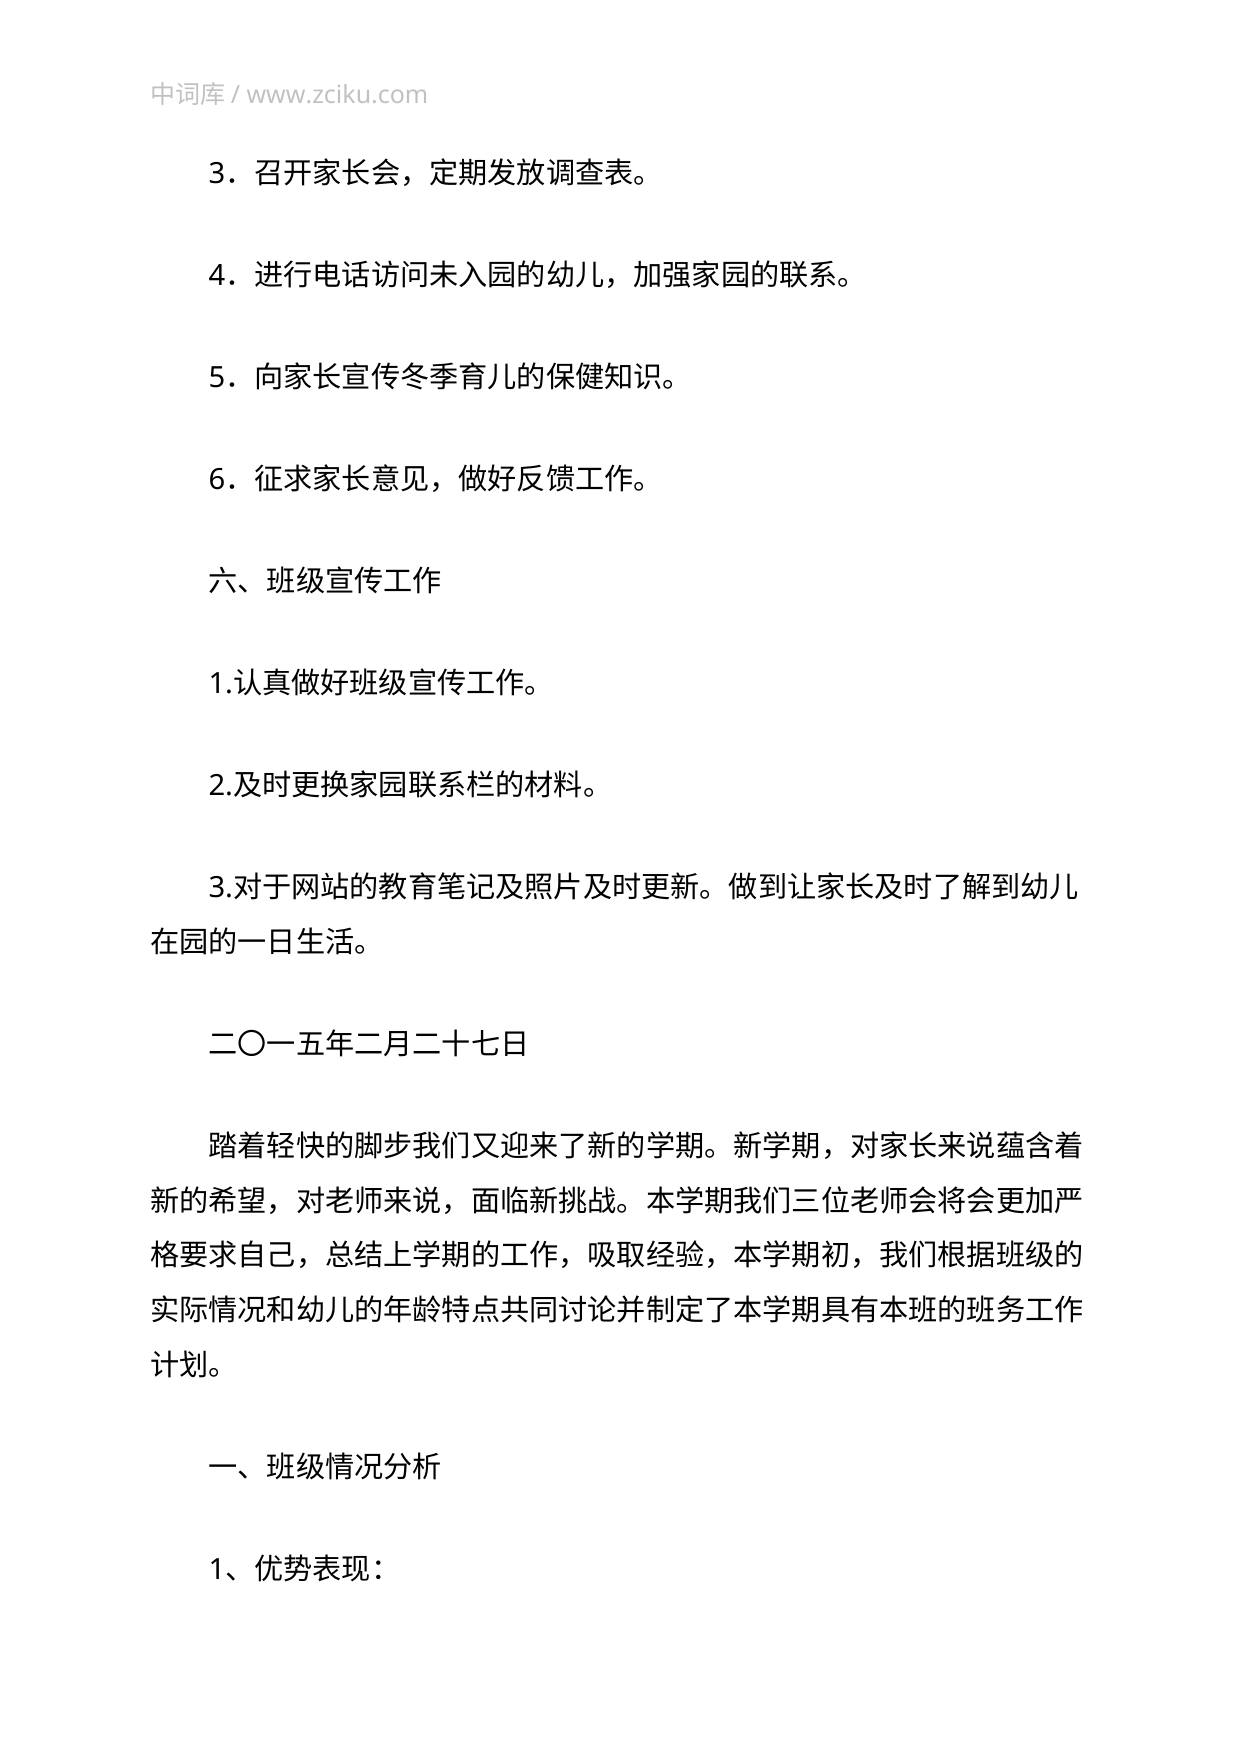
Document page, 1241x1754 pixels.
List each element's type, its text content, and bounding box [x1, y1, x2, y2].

text 踏着轻快的脚步我们又迎来了新的学期。新学期，对家长来说蕴含着新的希望，对老师来说，面临新挑战。本学期我们三位老师会将会更加严格要求自己，总结上学期的工作，吸取经验，本学期初，我们根据班级的实际情况和幼儿的年龄特点共同讨论并制定了本学期具有本班的班务工作计划。 [150, 1122, 1090, 1384]
text 6．征求家长意见，做好反馈工作。 [150, 456, 1090, 498]
text 5．向家长宣传冬季育儿的保健知识。 [150, 354, 1090, 396]
text 六、班级宣传工作 [150, 558, 1090, 600]
text 1.认真做好班级宣传工作。 [150, 660, 1090, 702]
text 1、优势表现： [150, 1545, 1090, 1588]
text 一、班级情况分析 [150, 1443, 1090, 1486]
text 4．进行电话访问未入园的幼儿，加强家园的联系。 [150, 252, 1090, 294]
text 3.对于网站的教育笔记及照片及时更新。做到让家长及时了解到幼儿在园的一日生活。 [150, 864, 1090, 961]
text 3．召开家长会，定期发放调查表。 [150, 150, 1090, 192]
text 2.及时更换家园联系栏的材料。 [150, 762, 1090, 804]
text 二〇一五年二月二十七日 [150, 1020, 1090, 1063]
